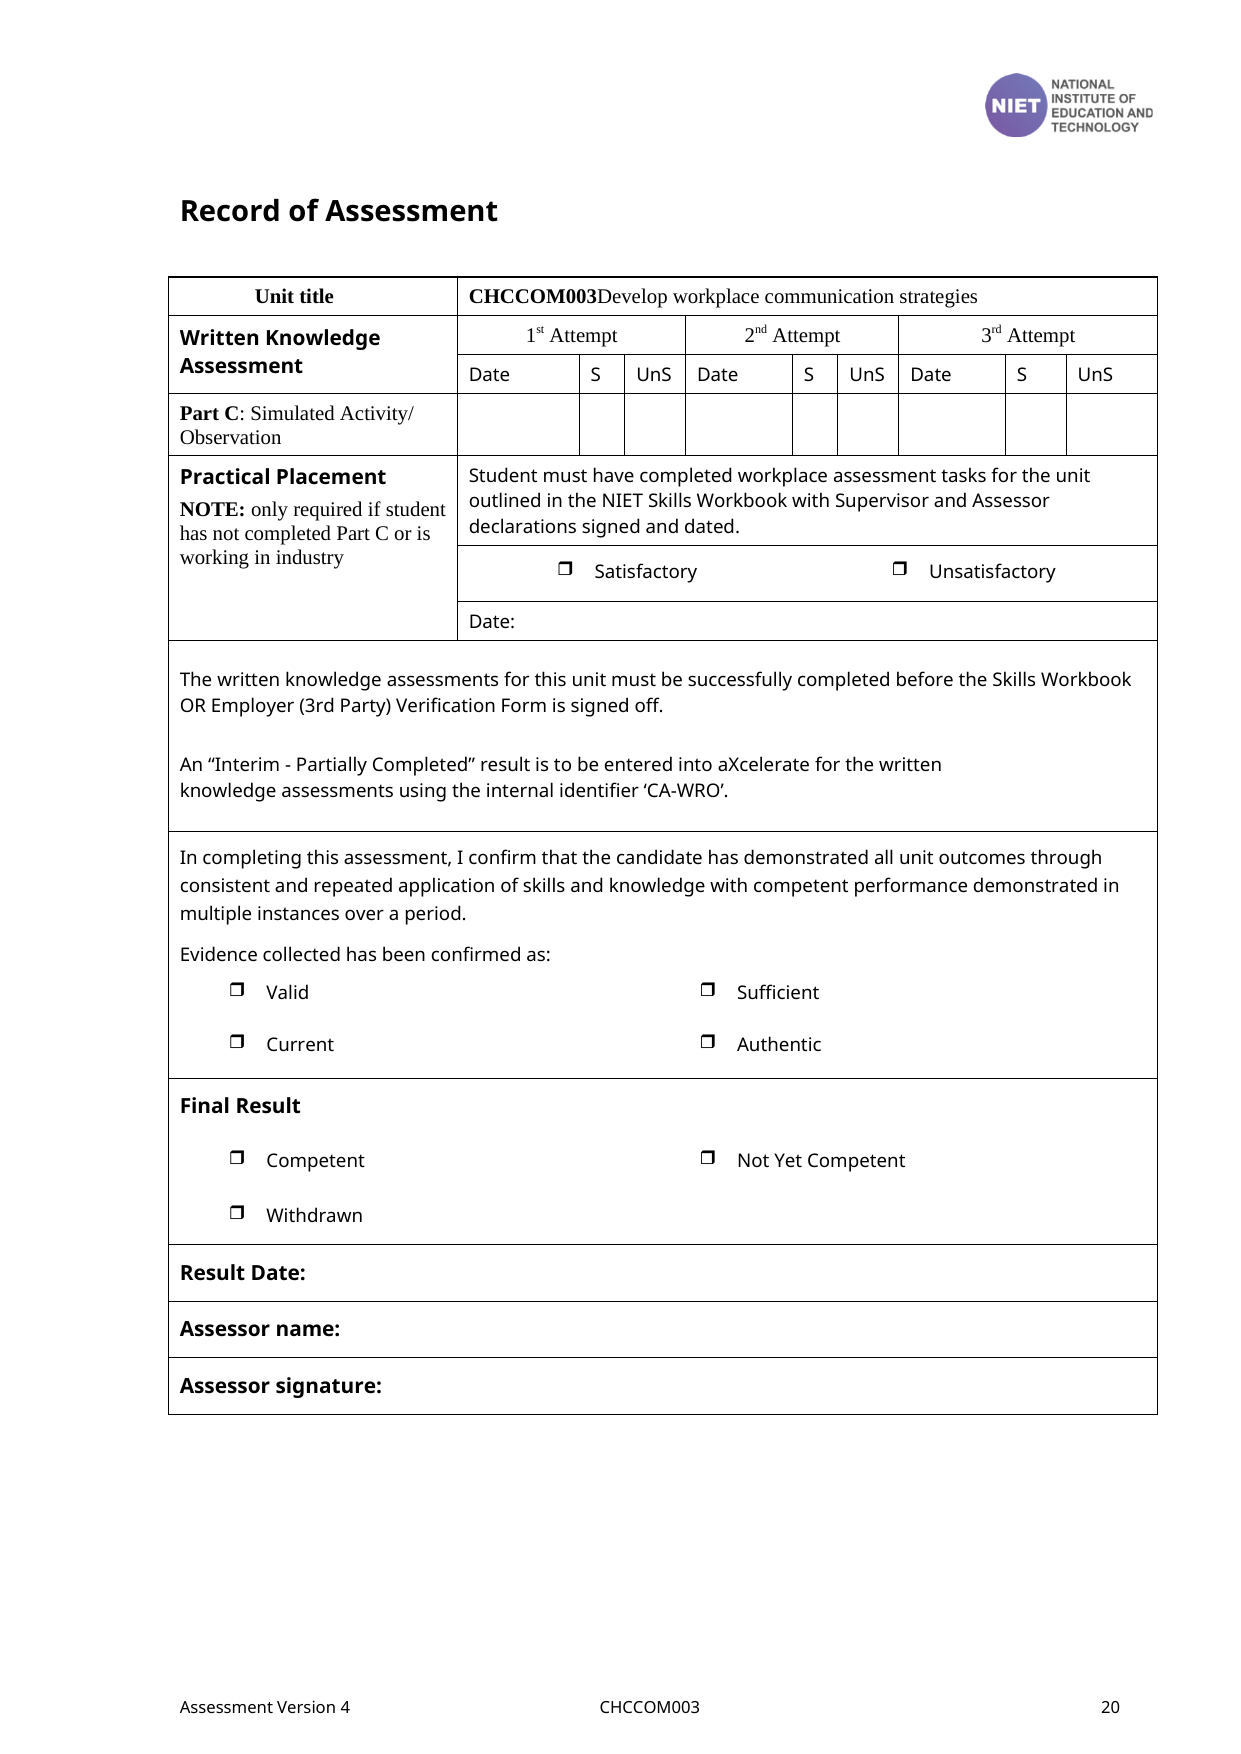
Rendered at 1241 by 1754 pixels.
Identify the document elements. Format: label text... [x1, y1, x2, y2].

table_cell UnS [1067, 355, 1157, 393]
picture [985, 73, 1153, 137]
table_cell Result Date: [169, 1245, 1157, 1301]
table_cell 1st Attempt [458, 316, 685, 354]
table_cell Assessor name: [169, 1302, 1157, 1357]
table_cell Date: [458, 602, 1157, 640]
table_cell S [1006, 355, 1066, 393]
table_header Unit title [169, 278, 457, 315]
table_cell Date [899, 355, 1005, 393]
table_cell Written Knowledge Assessment [169, 316, 457, 393]
table_cell 3rd Attempt [899, 316, 1157, 354]
table_cell Practical Placement NOTE: only required if student has not completed Part C or is working in industry [169, 456, 457, 640]
table_cell The written knowledge assessments for this unit must be successfully completed before the Skills Workbook OR Employer (3rd Party) Verification Form is signed off. An “Interim - Partially Completed” result is to be entered into aXcelerate for the written knowledge assessments using the internal identifier ‘CA-WRO’. [169, 641, 1157, 831]
table_cell Part C: Simulated Activity/ Observation [169, 394, 457, 455]
table_cell [899, 394, 1005, 455]
table_cell [169, 967, 1157, 1078]
table_cell [686, 394, 792, 455]
table_cell [1067, 394, 1157, 455]
table_cell S [580, 355, 624, 393]
table_cell Assessor signature: [169, 1358, 1157, 1414]
table_cell [458, 394, 579, 455]
table_cell In completing this assessment, I confirm that the candidate has demonstrated all unit outcomes through consistent and repeated application of skills and knowledge with competent performance demonstrated in multiple instances over a period. Evidence collected has been confirmed as: [169, 832, 1157, 967]
table_cell S [793, 355, 837, 393]
table_cell [793, 394, 837, 455]
table_cell UnS [625, 355, 685, 393]
table_cell Date [686, 355, 792, 393]
table_cell [1006, 394, 1066, 455]
table_cell [838, 394, 898, 455]
table_cell [580, 394, 624, 455]
table_cell [625, 394, 685, 455]
table_cell 2nd Attempt [686, 316, 898, 354]
table_cell Final Result [169, 1079, 1157, 1244]
table_header CHCCOM003Develop workplace communication strategies [458, 278, 1157, 315]
table_cell Date [458, 355, 579, 393]
table_cell Student must have completed workplace assessment tasks for the unit outlined in the NIET Skills Workbook with Supervisor and Assessor declarations signed and dated. [458, 456, 1157, 545]
table_cell UnS [838, 355, 898, 393]
table_cell [458, 546, 1157, 601]
text Record of Assessment [179, 190, 1108, 230]
